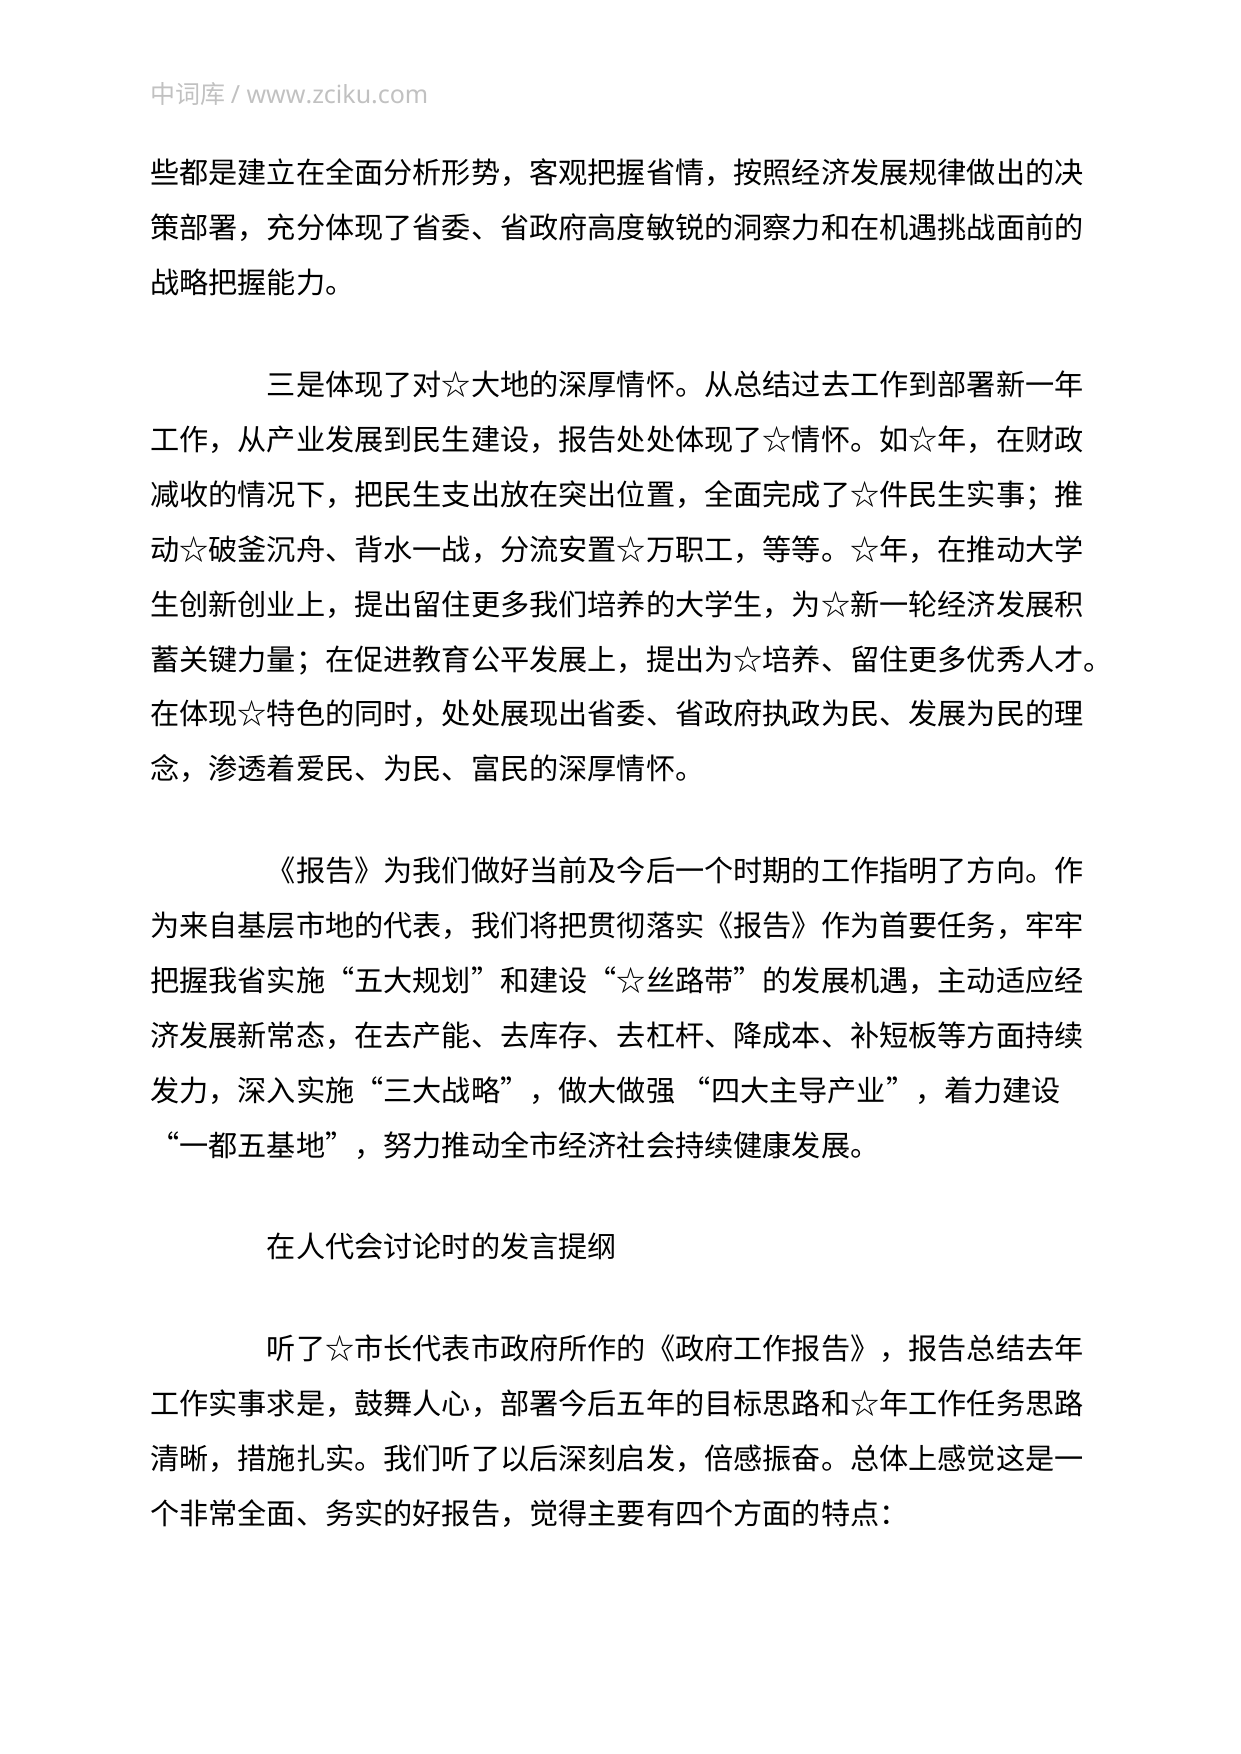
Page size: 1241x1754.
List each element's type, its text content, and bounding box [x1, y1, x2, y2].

text 《报告》为我们做好当前及今后一个时期的工作指明了方向。作为来自基层市地的代表，我们将把贯彻落实《报告》作为首要任务，牢牢把握我省实施“五大规划”和建设“☆丝路带”的发展机遇，主动适应经济发展新常态，在去产能、去库存、去杠杆、降成本、补短板等方面持续发力，深入实施“三大战略”，做大做强 “四大主导产业”，着力建设“一都五基地”，努力推动全市经济社会持续健康发展。 [150, 848, 1090, 1164]
text 三是体现了对☆大地的深厚情怀。从总结过去工作到部署新一年工作，从产业发展到民生建设，报告处处体现了☆情怀。如☆年，在财政减收的情况下，把民生支出放在突出位置，全面完成了☆件民生实事；推动☆破釜沉舟、背水一战，分流安置☆万职工，等等。☆年，在推动大学生创新创业上，提出留住更多我们培养的大学生，为☆新一轮经济发展积蓄关键力量；在促进教育公平发展上，提出为☆培养、留住更多优秀人才。在体现☆特色的同时，处处展现出省委、省政府执政为民、发展为民的理念，渗透着爱民、为民、富民的深厚情怀。 [150, 362, 1090, 788]
text 在人代会讨论时的发言提纲 [150, 1224, 1090, 1266]
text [150, 150, 1090, 302]
text 听了☆市长代表市政府所作的《政府工作报告》，报告总结去年工作实事求是，鼓舞人心，部署今后五年的目标思路和☆年工作任务思路清晰，措施扎实。我们听了以后深刻启发，倍感振奋。总体上感觉这是一个非常全面、务实的好报告，觉得主要有四个方面的特点： [150, 1326, 1090, 1533]
